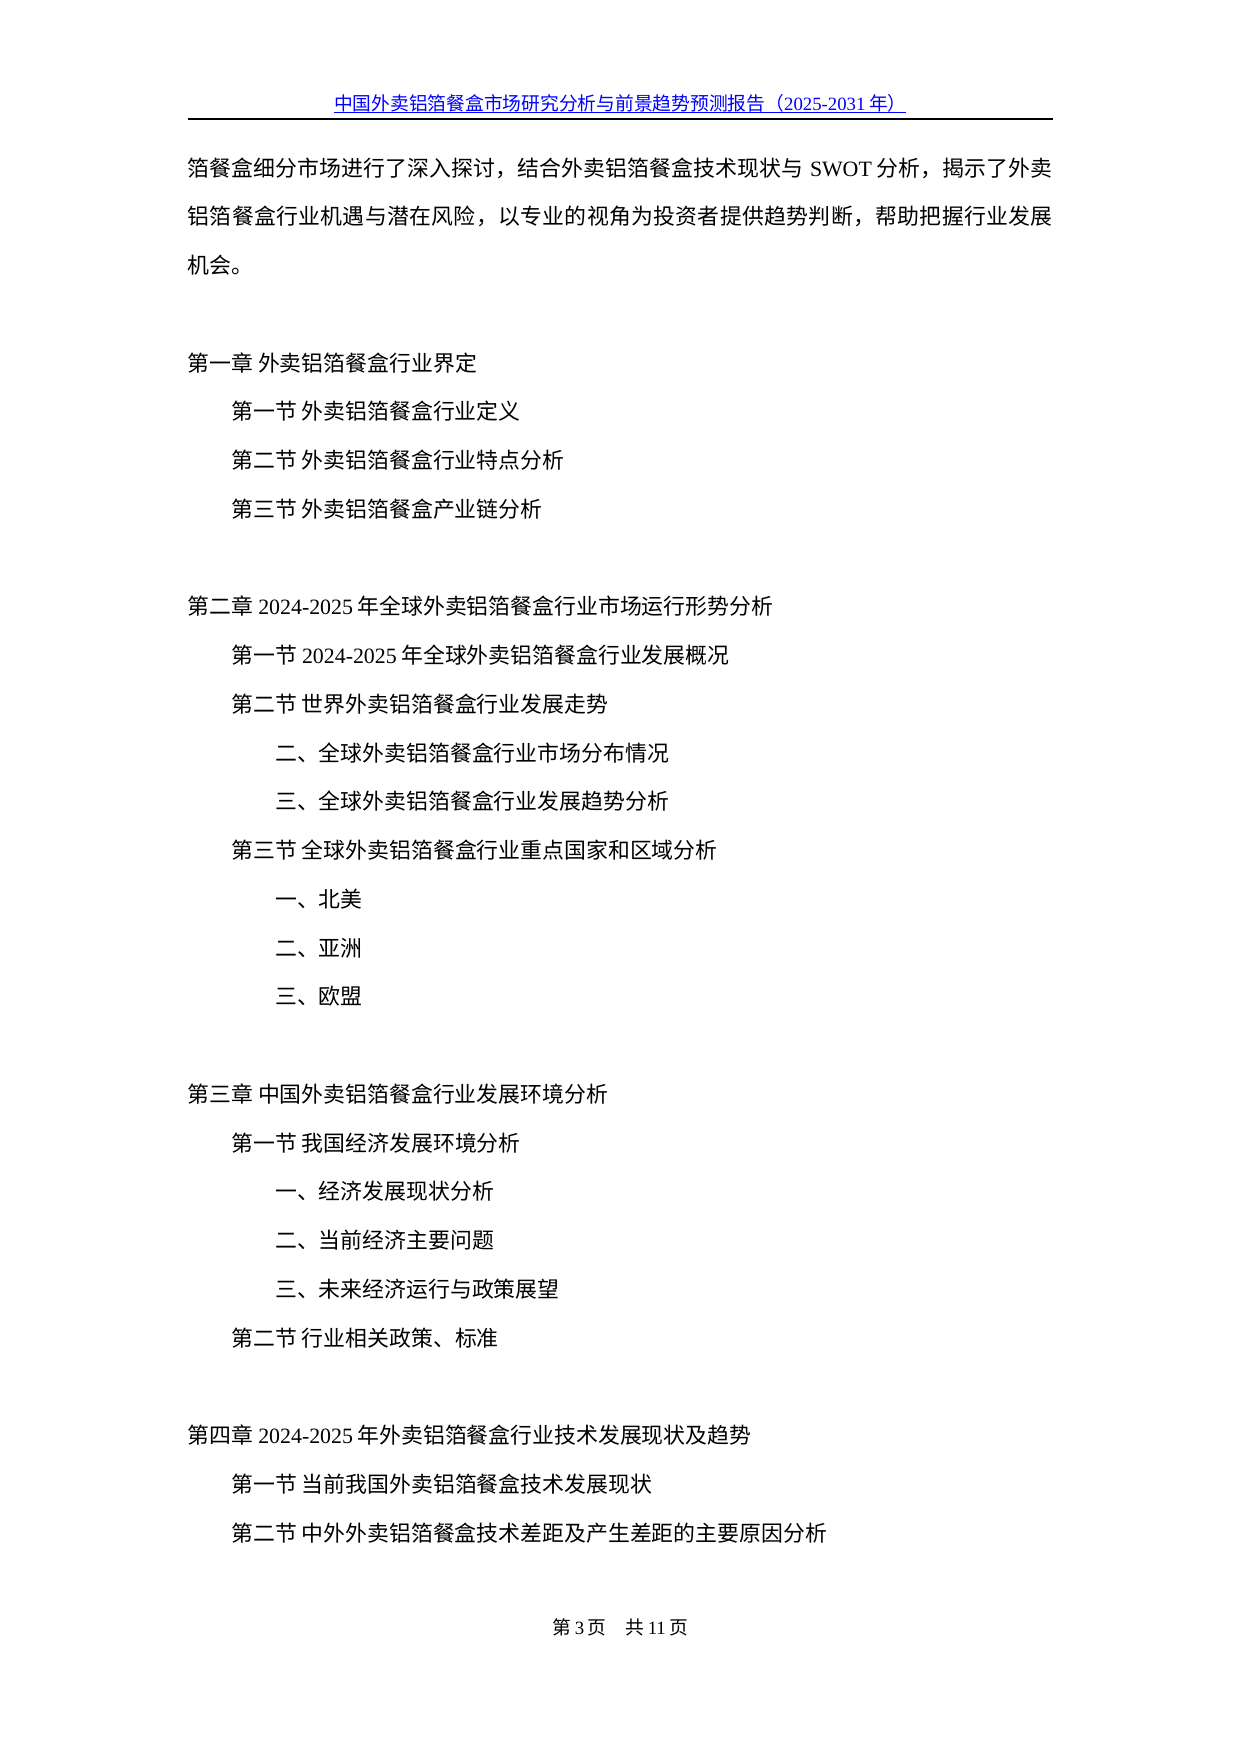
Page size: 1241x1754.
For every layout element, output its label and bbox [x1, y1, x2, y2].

text [187, 150, 1053, 1548]
